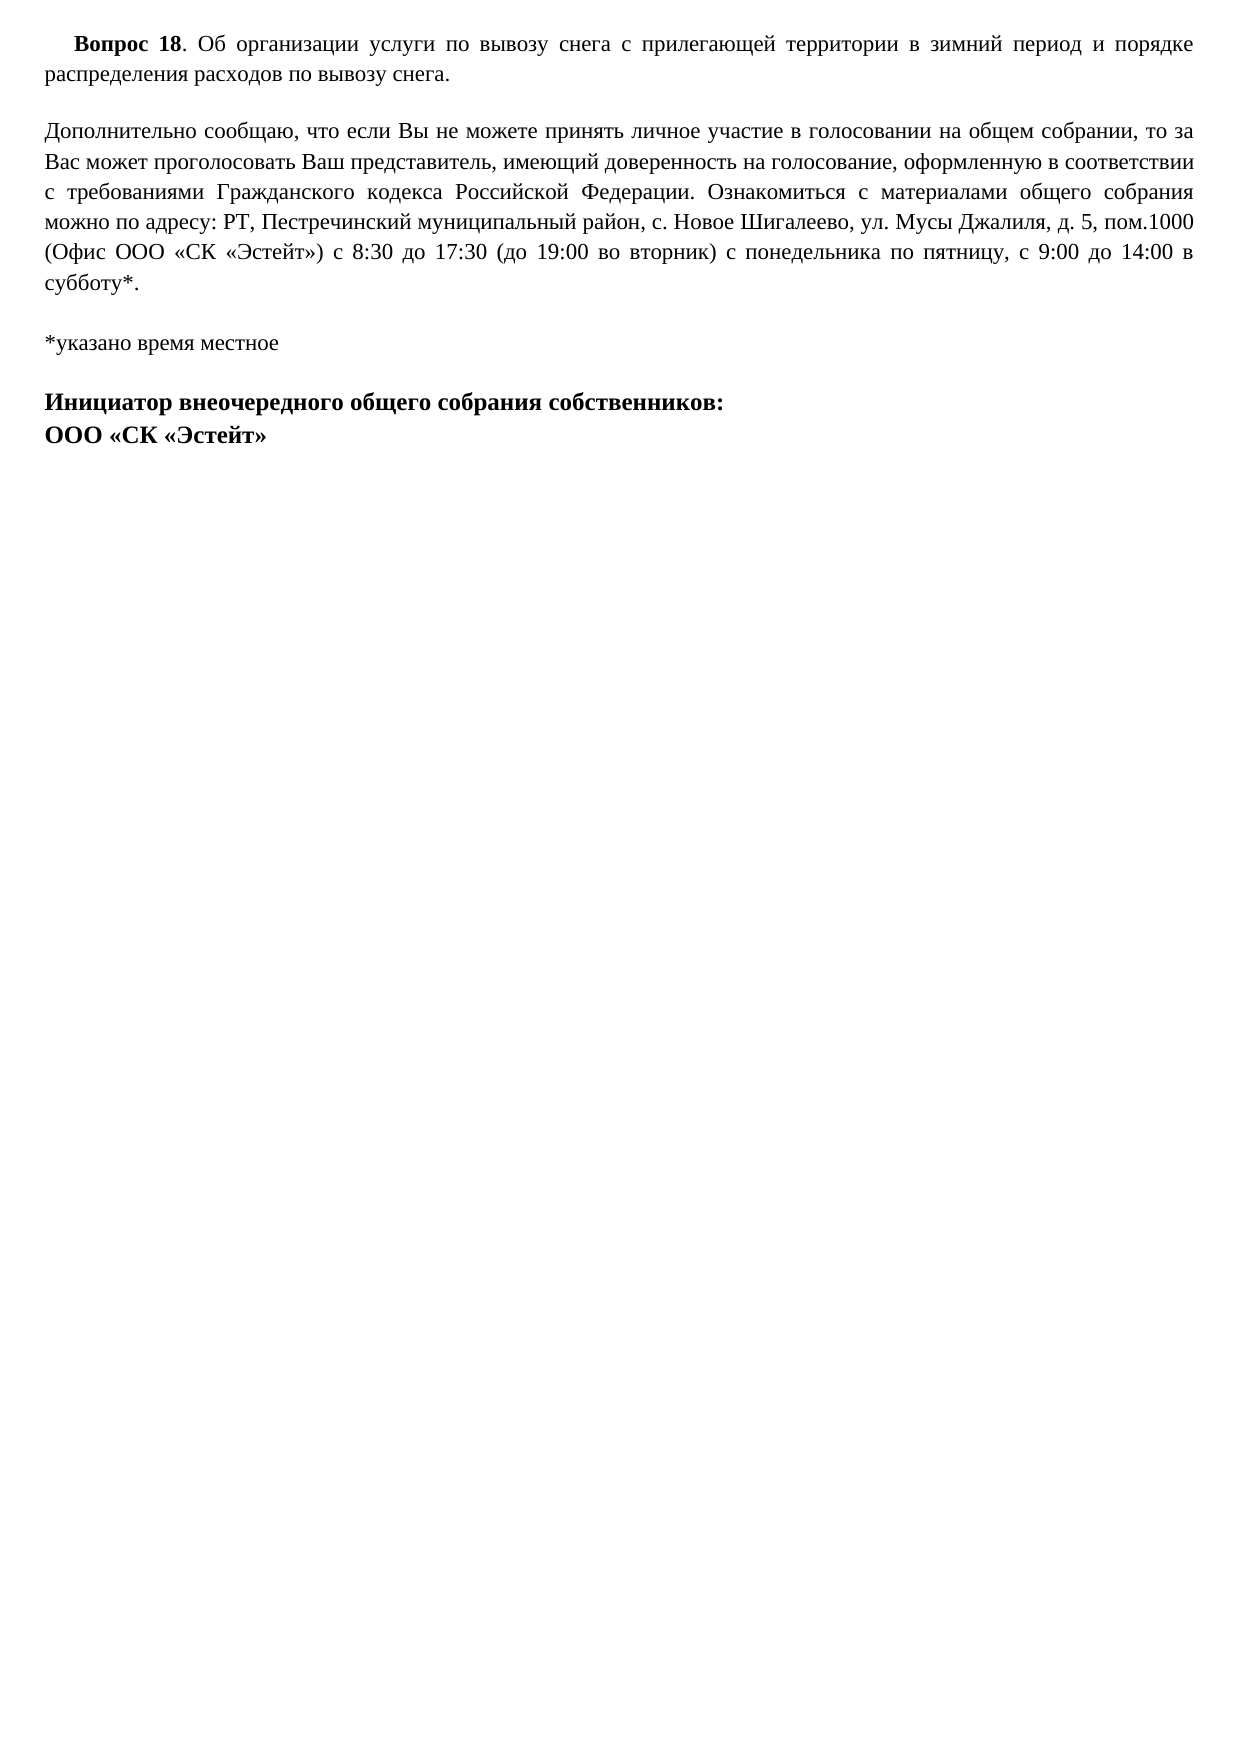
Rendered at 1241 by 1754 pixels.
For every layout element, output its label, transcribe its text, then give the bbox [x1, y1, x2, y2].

text Дополнительно сообщаю, что если Вы не можете принять личное участие в голосовании на общем собрании, то за Вас может проголосовать Ваш представитель, имеющий доверенность на голосование, оформленную в соответствии с требованиями Гражданского кодекса Российской Федерации. Ознакомиться с материалами общего собрания можно по адресу: РТ, Пестречинский муниципальный район, с. Новое Шигалеево, ул. Мусы Джалиля, д. 5, пом.1000 (Офис ООО «СК «Эстейт») с 8:30 до 17:30 (до 19:00 во вторник) с понедельника по пятницу, с 9:00 до 14:00 в субботу*. [44, 118, 1196, 295]
text Вопрос 18. Об организации услуги по вывозу снега с прилегающей территории в зимний период и порядке распределения расходов по вывозу снега. [44, 29, 1196, 86]
text Инициатор внеочередного общего собрания собственников: [44, 387, 1211, 416]
text ООО «СК «Эстейт» [44, 420, 1211, 449]
text *указано время местное [44, 329, 1196, 355]
